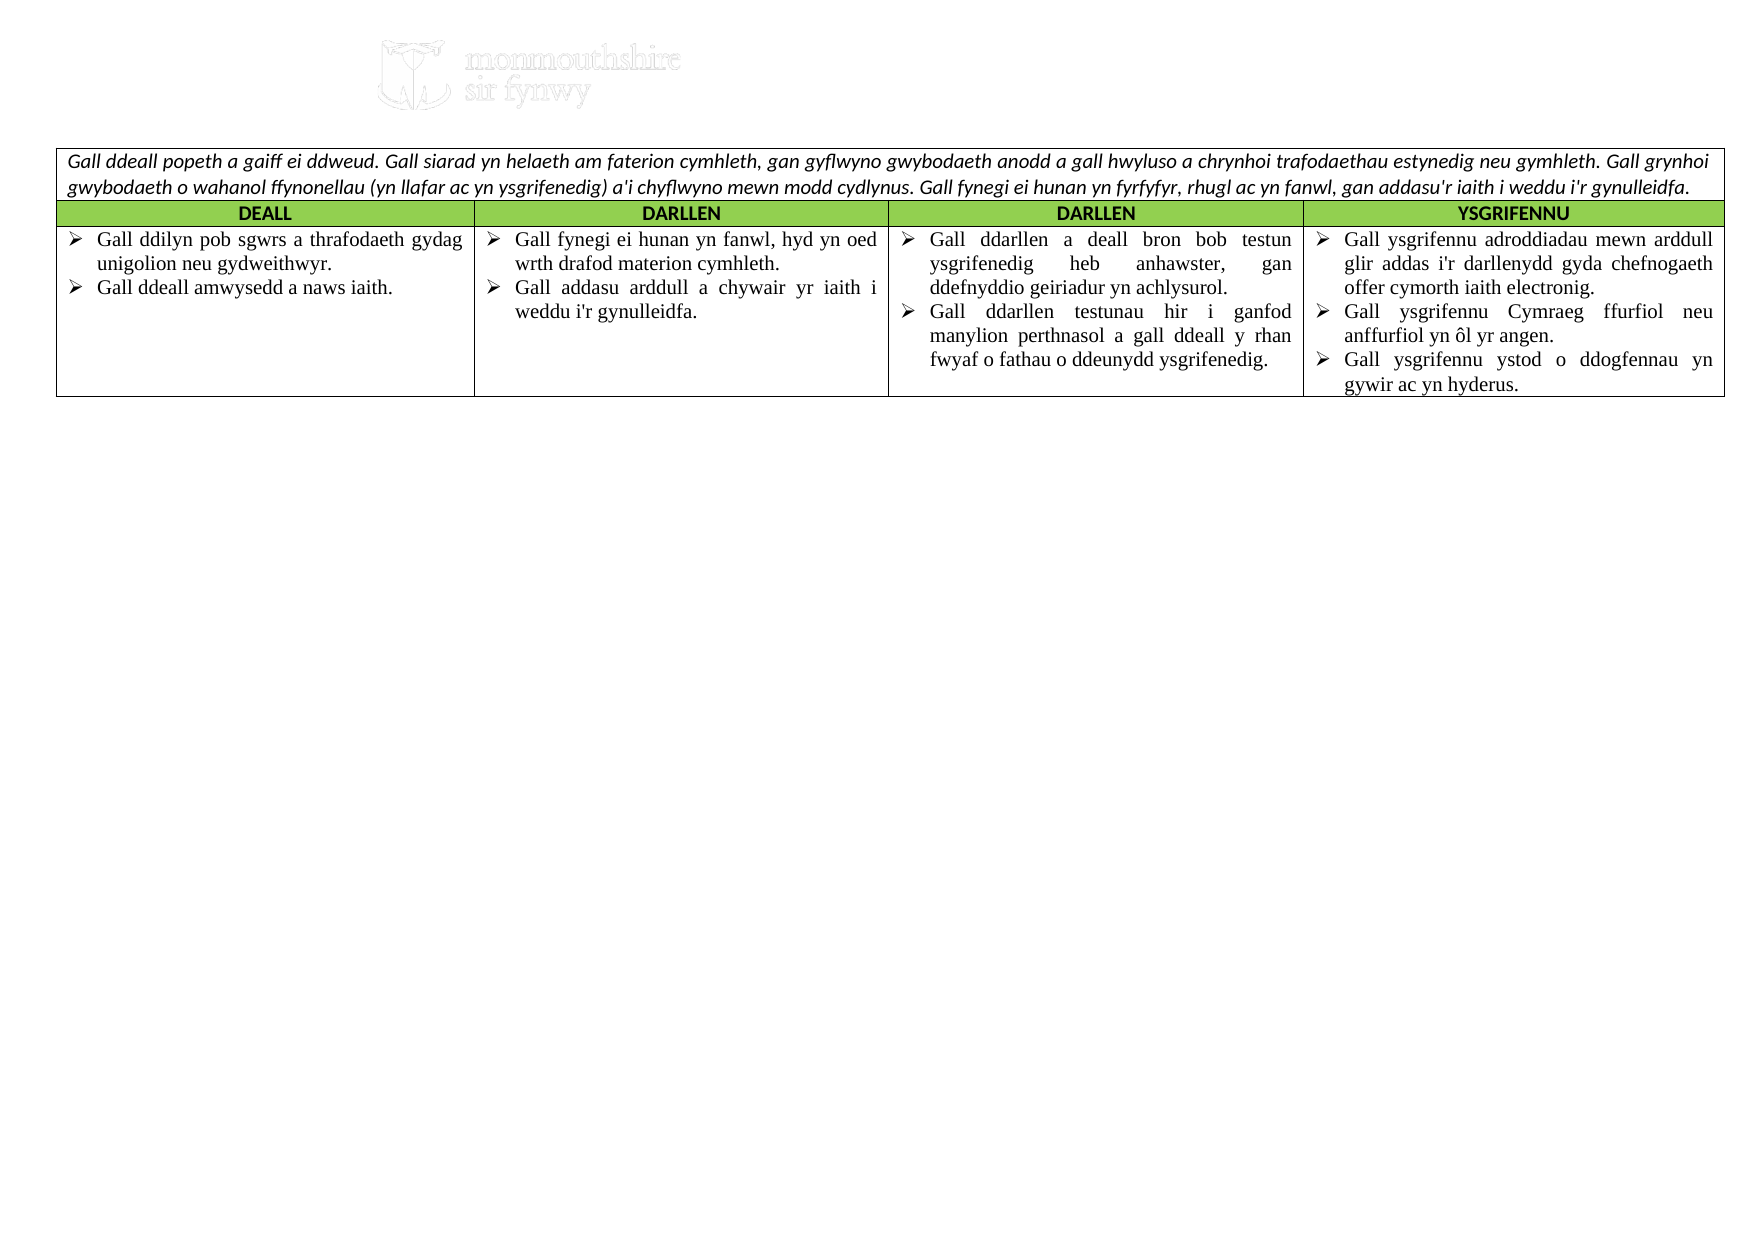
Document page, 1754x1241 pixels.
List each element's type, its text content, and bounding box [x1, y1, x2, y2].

table_cell Gall fynegi ei hunan yn fanwl, hyd yn oed wrth drafod materion cymhleth. Gall addasu arddull a chywair yr iaith i weddu i'r gynulleidfa. [475, 227, 888, 396]
table_cell Gall ysgrifennu adroddiadau mewn arddull glir addas i'r darllenydd gyda chefnogaeth offer cymorth iaith electronig. Gall ysgrifennu Cymraeg ffurfiol neu anffurfiol yn ôl yr angen. Gall ysgrifennu ystod o ddogfennau yn gywir ac yn hyderus. [1304, 227, 1724, 396]
table_cell DARLLEN [889, 201, 1303, 226]
table_cell YSGRIFENNU [1304, 201, 1724, 226]
table_cell Gall ddarllen a deall bron bob testun ysgrifenedig heb anhawster, gan ddefnyddio geiriadur yn achlysurol. Gall ddarllen testunau hir i ganfod manylion perthnasol a gall ddeall y rhan fwyaf o fathau o ddeunydd ysgrifenedig. [889, 227, 1303, 396]
table_cell Gall ddilyn pob sgwrs a thrafodaeth gydag unigolion neu gydweithwyr. Gall ddeall amwysedd a naws iaith. [57, 227, 474, 396]
table_cell DARLLEN [475, 201, 888, 226]
table_cell Gall ddeall popeth a gaiff ei ddweud. Gall siarad yn helaeth am faterion cymhleth, gan gyflwyno gwybodaeth anodd a gall hwyluso a chrynhoi trafodaethau estynedig neu gymhleth. Gall grynhoi gwybodaeth o wahanol ffynonellau (yn llafar ac yn ysgrifenedig) a'i chyflwyno mewn modd cydlynus. Gall fynegi ei hunan yn fyrfyfyr, rhugl ac yn fanwl, gan addasu'r iaith i weddu i'r gynulleidfa. [57, 149, 1724, 199]
picture [377, 40, 681, 110]
table_cell DEALL [57, 201, 474, 226]
